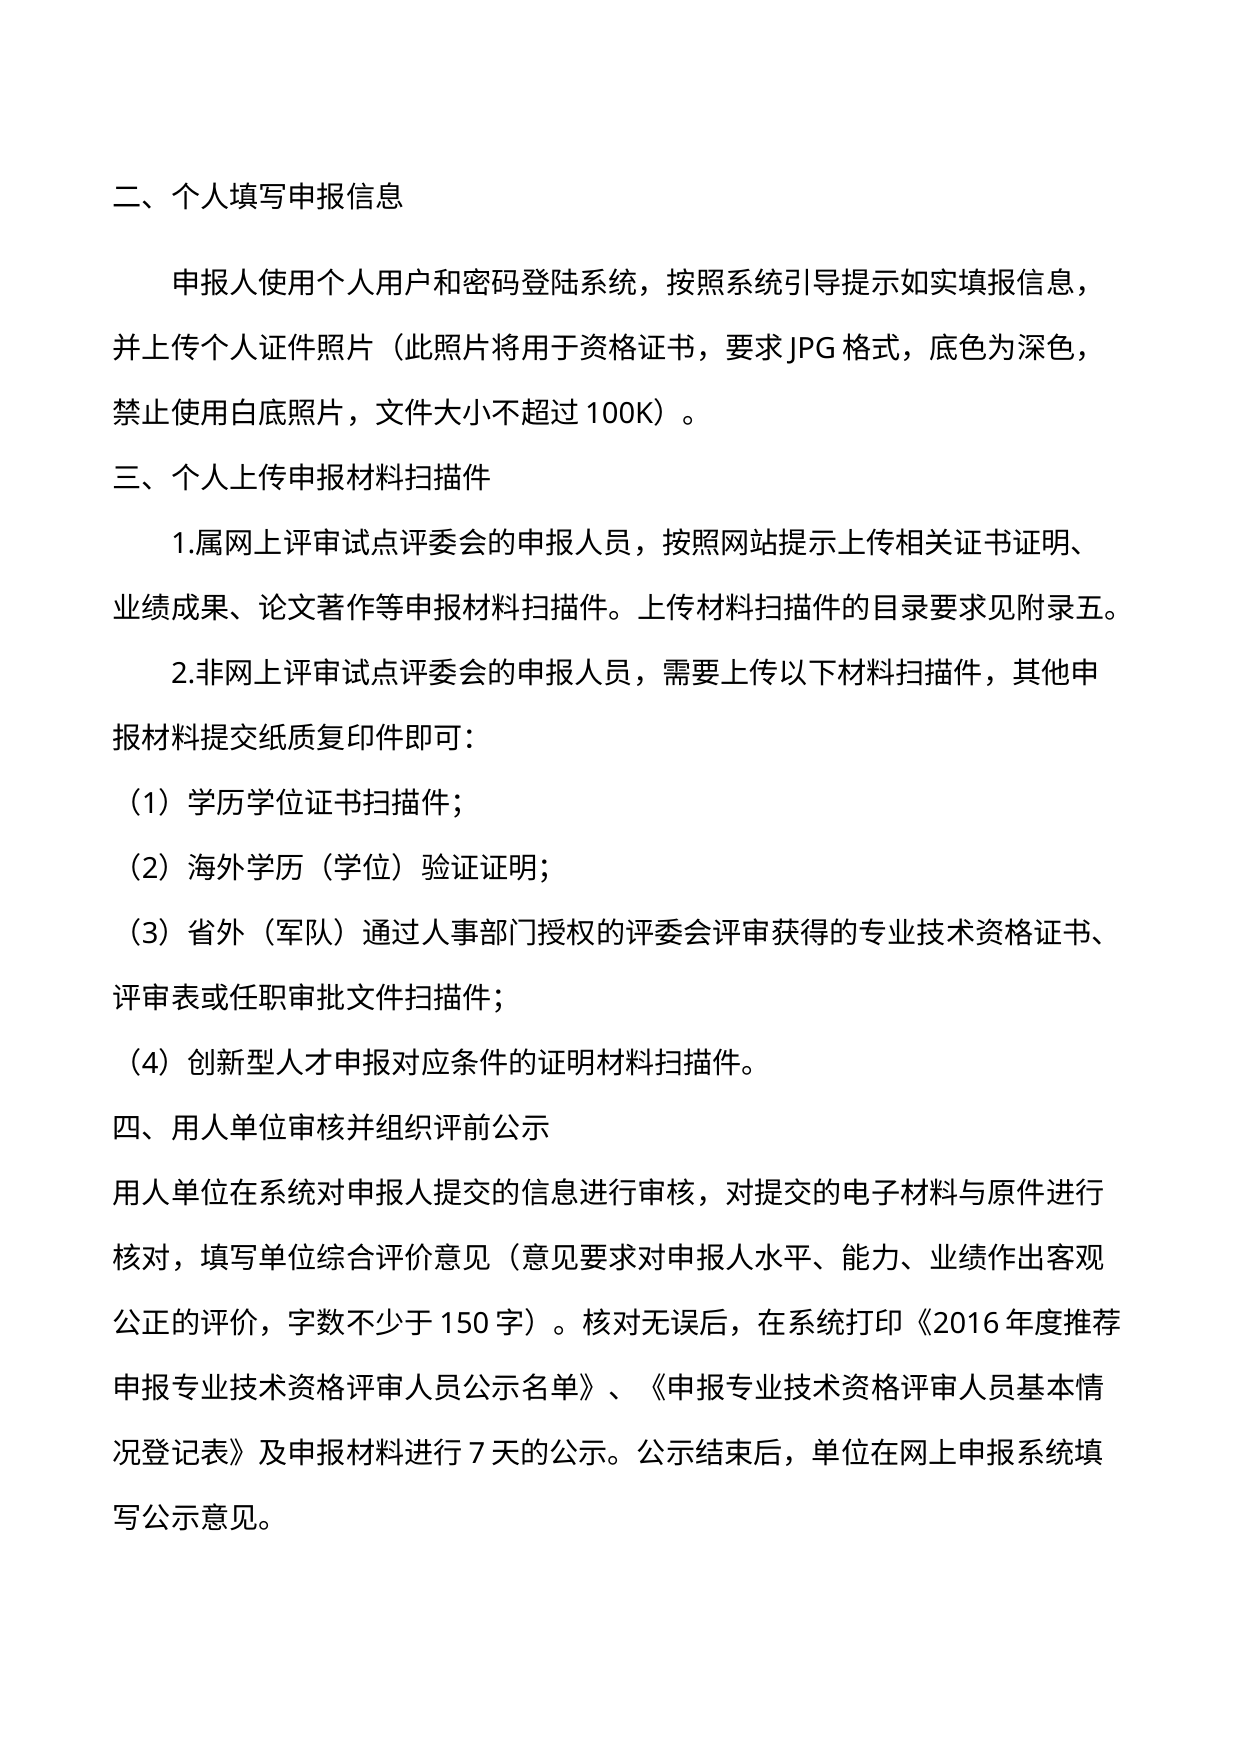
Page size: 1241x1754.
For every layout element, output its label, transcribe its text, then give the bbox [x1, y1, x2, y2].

text 申报人使用个人用户和密码登陆系统，按照系统引导提示如实填报信息，并上传个人证件照片（此照片将用于资格证书，要求JPG格式，底色为深色，禁止使用白底照片，文件大小不超过100K）。 [112, 248, 1128, 443]
text （1）学历学位证书扫描件； [112, 768, 1128, 833]
text （2）海外学历（学位）验证证明； [112, 833, 1128, 898]
text （3）省外（军队）通过人事部门授权的评委会评审获得的专业技术资格证书、评审表或任职审批文件扫描件； [112, 898, 1128, 1028]
text 用人单位在系统对申报人提交的信息进行审核，对提交的电子材料与原件进行核对，填写单位综合评价意见（意见要求对申报人水平、能力、业绩作出客观公正的评价，字数不少于150字）。核对无误后，在系统打印《2016年度推荐申报专业技术资格评审人员公示名单》、《申报专业技术资格评审人员基本情况登记表》及申报材料进行7天的公示。公示结束后，单位在网上申报系统填写公示意见。 [112, 1158, 1128, 1548]
text 四、用人单位审核并组织评前公示 [112, 1093, 1128, 1158]
text 2.非网上评审试点评委会的申报人员，需要上传以下材料扫描件，其他申报材料提交纸质复印件即可： [112, 638, 1128, 768]
text 三、个人上传申报材料扫描件 [112, 443, 1128, 508]
text 1.属网上评审试点评委会的申报人员，按照网站提示上传相关证书证明、业绩成果、论文著作等申报材料扫描件。上传材料扫描件的目录要求见附录五。 [112, 508, 1128, 638]
text （4）创新型人才申报对应条件的证明材料扫描件。 [112, 1028, 1128, 1093]
text 二、个人填写申报信息 [112, 162, 1128, 227]
